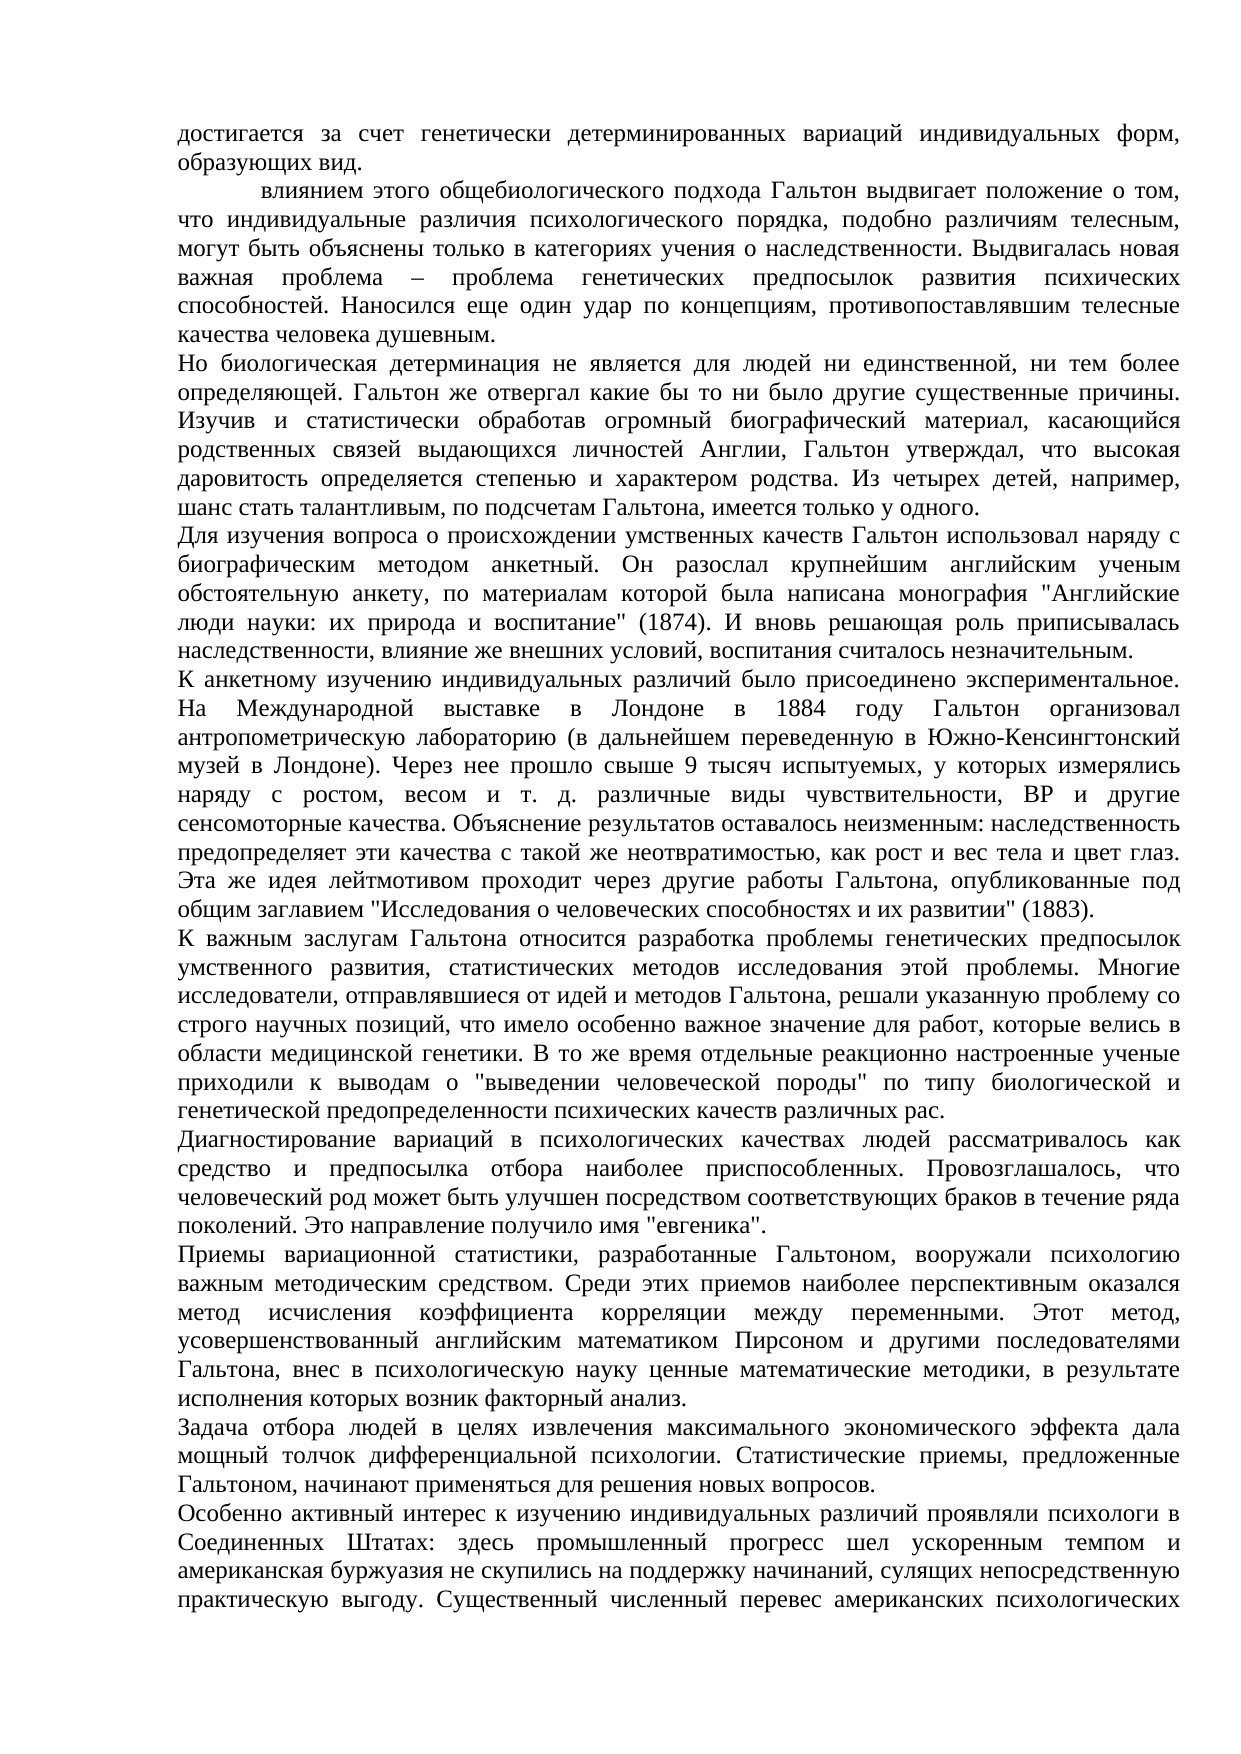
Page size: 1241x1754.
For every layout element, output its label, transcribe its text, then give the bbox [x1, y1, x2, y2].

text К анкетному изучению индивидуальных различий было присоединено экспериментальное. На Международной выставке в Лондоне в 1884 году Гальтон организовал антропометрическую лабораторию (в дальнейшем переведенную в Южно-Кенсингтонский музей в Лондоне). Через нее прошло свыше 9 тысяч испытуемых, у которых измерялись наряду с ростом, весом и т. д. различные виды чувствительности, ВР и другие сенсомоторные качества. Объяснение результатов оставалось неизменным: наследственность предопределяет эти качества с такой же неотвратимостью, как рост и вес тела и цвет глаз. Эта же идея лейтмотивом проходит через другие работы Гальтона, опубликованные под общим заглавием "Исследования о человеческих способностях и их развитии" (1883). [177, 664, 1181, 923]
text Диагностирование вариаций в психологических качествах людей рассматривалось как средство и предпосылка отбора наиболее приспособленных. Провозглашалось, что человеческий род может быть улучшен посредством соответствующих браков в течение ряда поколений. Это направление получило имя "евгеника". [177, 1124, 1181, 1239]
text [177, 118, 1181, 176]
text Задача отбора людей в целях извлечения максимального экономического эффекта дала мощный толчок дифференциальной психологии. Статистические приемы, предложенные Гальтоном, начинают применяться для решения новых вопросов. [177, 1412, 1181, 1498]
text Но биологическая детерминация не является для людей ни единственной, ни тем более определяющей. Гальтон же отвергал какие бы то ни было другие существенные причины. Изучив и статистически обработав огромный биографический материал, касающийся родственных связей выдающихся личностей Англии, Гальтон утверждал, что высокая даровитость определяется степенью и характером родства. Из четырех детей, например, шанс стать талантливым, по подсчетам Гальтона, имеется только у одного. [177, 348, 1181, 521]
text К важным заслугам Гальтона относится разработка проблемы генетических предпосылок умственного развития, статистических методов исследования этой проблемы. Многие исследователи, отправлявшиеся от идей и методов Гальтона, решали указанную проблему со строго научных позиций, что имело особенно важное значение для работ, которые велись в области медицинской генетики. В то же время отдельные реакционно настроенные ученые приходили к выводам о "выведении человеческой породы" по типу биологической и генетической предопределенности психических качеств различных рас. [177, 923, 1181, 1124]
text Приемы вариационной статистики, разработанные Гальтоном, вооружали психологию важным методическим средством. Среди этих приемов наиболее перспективным оказался метод исчисления коэффициента корреляции между переменными. Этот метод, усовершенствованный английским математиком Пирсоном и другими последователями Гальтона, внес в психологическую науку ценные математические методики, в результате исполнения которых возник факторный анализ. [177, 1239, 1181, 1412]
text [177, 1498, 1181, 1613]
text Для изучения вопроса о происхождении умственных качеств Гальтон использовал наряду с биографическим методом анкетный. Он разослал крупнейшим английским ученым обстоятельную анкету, по материалам которой была написана монография "Английские люди науки: их природа и воспитание" (1874). И вновь решающая роль приписывалась наследственности, влияние же внешних условий, воспитания считалось незначительным. [177, 521, 1181, 664]
text влиянием этого общебиологического подхода Гальтон выдвигает положение о том, что индивидуальные различия психологического порядка, подобно различиям телесным, могут быть объяснены только в категориях учения о наследственности. Выдвигалась новая важная проблема – проблема генетических предпосылок развития психических способностей. Наносился еще один удар по концепциям, противопоставлявшим телесные качества человека душевным. [177, 176, 1181, 348]
